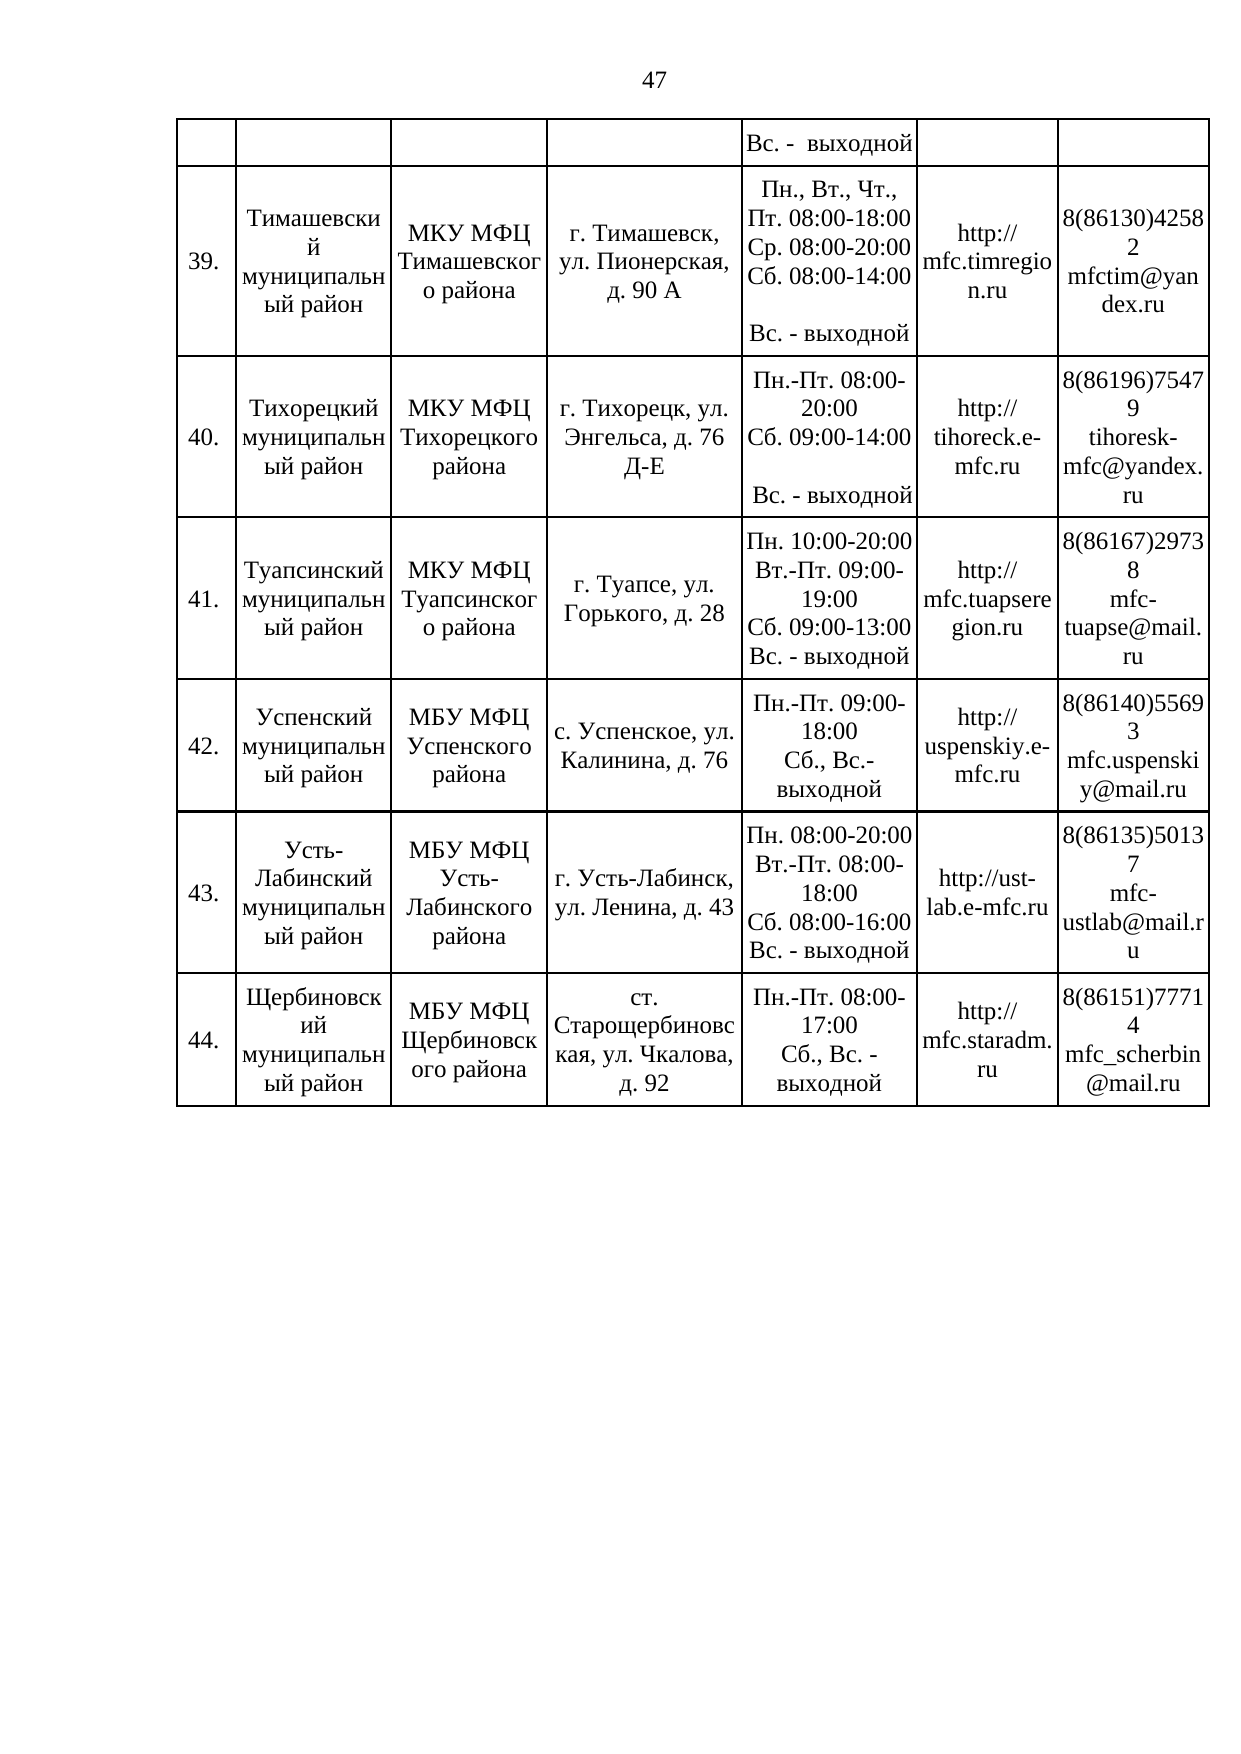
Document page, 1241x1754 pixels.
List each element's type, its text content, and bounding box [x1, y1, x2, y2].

table_cell [178, 120, 235, 164]
table_cell Тихорецкий муниципальный район [237, 357, 390, 516]
table_cell http://mfc.timregion.ru [918, 167, 1057, 355]
table_cell [178, 518, 235, 678]
table_cell 8(86135)50137 mfc-ustlab@mail.ru [1059, 813, 1208, 972]
table_cell [178, 813, 235, 972]
table_cell Пн., Вт., Чт., Пт. 08:00-18:00 Ср. 08:00-20:00 Сб. 08:00-14:00 Вс. - выходной [743, 167, 916, 355]
table_cell http://tihoreck.e-mfc.ru [918, 357, 1057, 516]
table_cell г. Тимашевск, ул. Пионерская, д. 90 А [548, 167, 741, 355]
table_cell МКУ МФЦ Тихорецкого района [392, 357, 546, 516]
table_cell ст. Старощербиновская, ул. Чкалова, д. 92 [548, 974, 741, 1104]
table_cell МКУ МФЦ Туапсинского района [392, 518, 546, 678]
table_cell Пн.-Пт. 08:00-17:00 Сб., Вс. - выходной [743, 974, 916, 1104]
table_cell Пн. 10:00-20:00 Вт.-Пт. 09:00-19:00 Сб. 09:00-13:00 Вс. - выходной [743, 518, 916, 678]
table_cell с. Успенское, ул. Калинина, д. 76 [548, 680, 741, 810]
table_cell Щербиновский муниципальный район [237, 974, 390, 1104]
table_cell Туапсинский муниципальный район [237, 518, 390, 678]
table_cell 8(86130)42582 mfctim@yandex.ru [1059, 167, 1208, 355]
table_cell МБУ МФЦ Щербиновского района [392, 974, 546, 1104]
table_cell г. Туапсе, ул. Горького, д. 28 [548, 518, 741, 678]
table_cell http://mfc.tuapseregion.ru [918, 518, 1057, 678]
table_cell МБУ МФЦ Успенского района [392, 680, 546, 810]
table_cell 8(86167)29738 mfc-tuapse@mail.ru [1059, 518, 1208, 678]
table_cell Пн.-Пт. 09:00-18:00 Сб., Вс.- выходной [743, 680, 916, 810]
table_cell МБУ МФЦ Усть-Лабинского района [392, 813, 546, 972]
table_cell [237, 120, 390, 164]
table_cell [548, 120, 741, 164]
table_cell Усть-Лабинский муниципальный район [237, 813, 390, 972]
table_cell Успенский муниципальный район [237, 680, 390, 810]
table_cell 8(86196)75479 tihoresk-mfc@yandex.ru [1059, 357, 1208, 516]
table_cell 8(86151)77714 mfc_scherbin@mail.ru [1059, 974, 1208, 1104]
table_cell http://mfc.staradm.ru [918, 974, 1057, 1104]
table_cell http://ust-lab.e-mfc.ru [918, 813, 1057, 972]
table_cell Тимашевский муниципальный район [237, 167, 390, 355]
table_cell [178, 680, 235, 810]
table_cell г. Усть-Лабинск, ул. Ленина, д. 43 [548, 813, 741, 972]
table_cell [918, 120, 1057, 164]
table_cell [743, 120, 916, 164]
table_cell МКУ МФЦ Тимашевского района [392, 167, 546, 355]
table_cell [178, 167, 235, 355]
table_cell 8(86140)55693 mfc.uspenskiy@mail.ru [1059, 680, 1208, 810]
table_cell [1059, 120, 1208, 164]
table_cell [178, 357, 235, 516]
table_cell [392, 120, 546, 164]
table_cell Пн. 08:00-20:00 Вт.-Пт. 08:00-18:00 Сб. 08:00-16:00 Вс. - выходной [743, 813, 916, 972]
table_cell Пн.-Пт. 08:00-20:00 Сб. 09:00-14:00 Вс. - выходной [743, 357, 916, 516]
table_cell http://uspenskiy.e-mfc.ru [918, 680, 1057, 810]
table_cell [178, 974, 235, 1104]
table_cell г. Тихорецк, ул. Энгельса, д. 76 Д-Е [548, 357, 741, 516]
